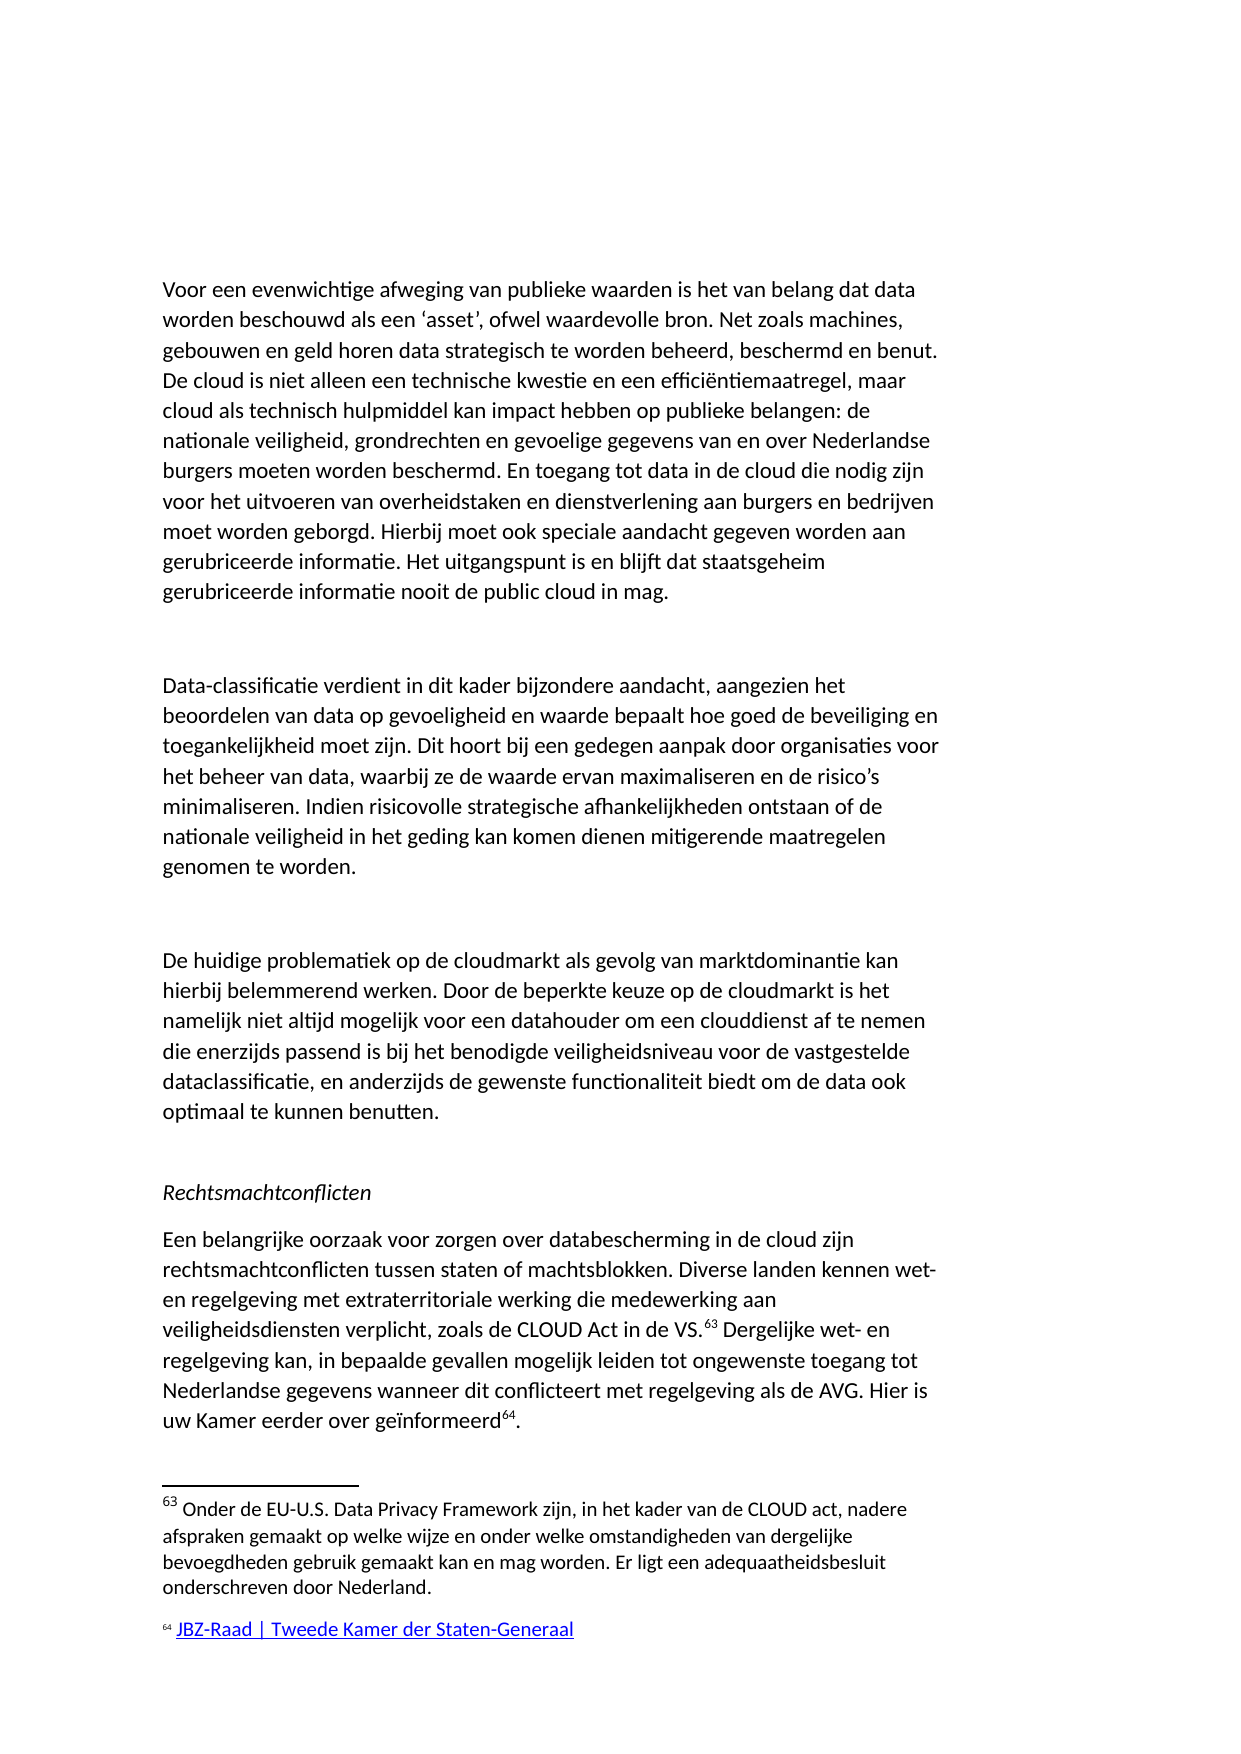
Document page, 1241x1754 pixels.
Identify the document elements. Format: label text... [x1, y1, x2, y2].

text Rechtsmachtconflicten [162, 1178, 947, 1206]
text Voor een evenwichtige afweging van publieke waarden is het van belang dat data worden beschouwd als een ‘asset’, ofwel waardevolle bron. Net zoals machines, gebouwen en geld horen data strategisch te worden beheerd, beschermd en benut. De cloud is niet alleen een technische kwestie en een efficiëntiemaatregel, maar cloud als technisch hulpmiddel kan impact hebben op publieke belangen: de nationale veiligheid, grondrechten en gevoelige gegevens van en over Nederlandse burgers moeten worden beschermd. En toegang tot data in de cloud die nodig zijn voor het uitvoeren van overheidstaken en dienstverlening aan burgers en bedrijven moet worden geborgd. Hierbij moet ook speciale aandacht gegeven worden aan gerubriceerde informatie. Het uitgangspunt is en blijft dat staatsgeheim gerubriceerde informatie nooit de public cloud in mag. [162, 275, 947, 605]
text De huidige problematiek op de cloudmarkt als gevolg van marktdominantie kan hierbij belemmerend werken. Door de beperkte keuze op de cloudmarkt is het namelijk niet altijd mogelijk voor een datahouder om een clouddienst af te nemen die enerzijds passend is bij het benodigde veiligheidsniveau voor de vastgestelde dataclassificatie, en anderzijds de gewenste functionaliteit biedt om de data ook optimaal te kunnen benutten. [162, 946, 947, 1159]
text Data-classificatie verdient in dit kader bijzondere aandacht, aangezien het beoordelen van data op gevoeligheid en waarde bepaalt hoe goed de beveiliging en toegankelijkheid moet zijn. Dit hoort bij een gedegen aanpak door organisaties voor het beheer van data, waarbij ze de waarde ervan maximaliseren en de risico’s minimaliseren. Indien risicovolle strategische afhankelijkheden ontstaan of de nationale veiligheid in het geding kan komen dienen mitigerende maatregelen genomen te worden. [162, 671, 947, 880]
text Een belangrijke oorzaak voor zorgen over databescherming in de cloud zijn rechtsmachtconflicten tussen staten of machtsblokken. Diverse landen kennen wet- en regelgeving met extraterritoriale werking die medewerking aan veiligheidsdiensten verplicht, zoals de CLOUD Act in de VS. Dergelijke wet- en regelgeving kan, in bepaalde gevallen mogelijk leiden tot ongewenste toegang tot Nederlandse gegevens wanneer dit conflicteert met regelgeving als de AVG. Hier is uw Kamer eerder over geïnformeerd. [162, 1225, 947, 1434]
